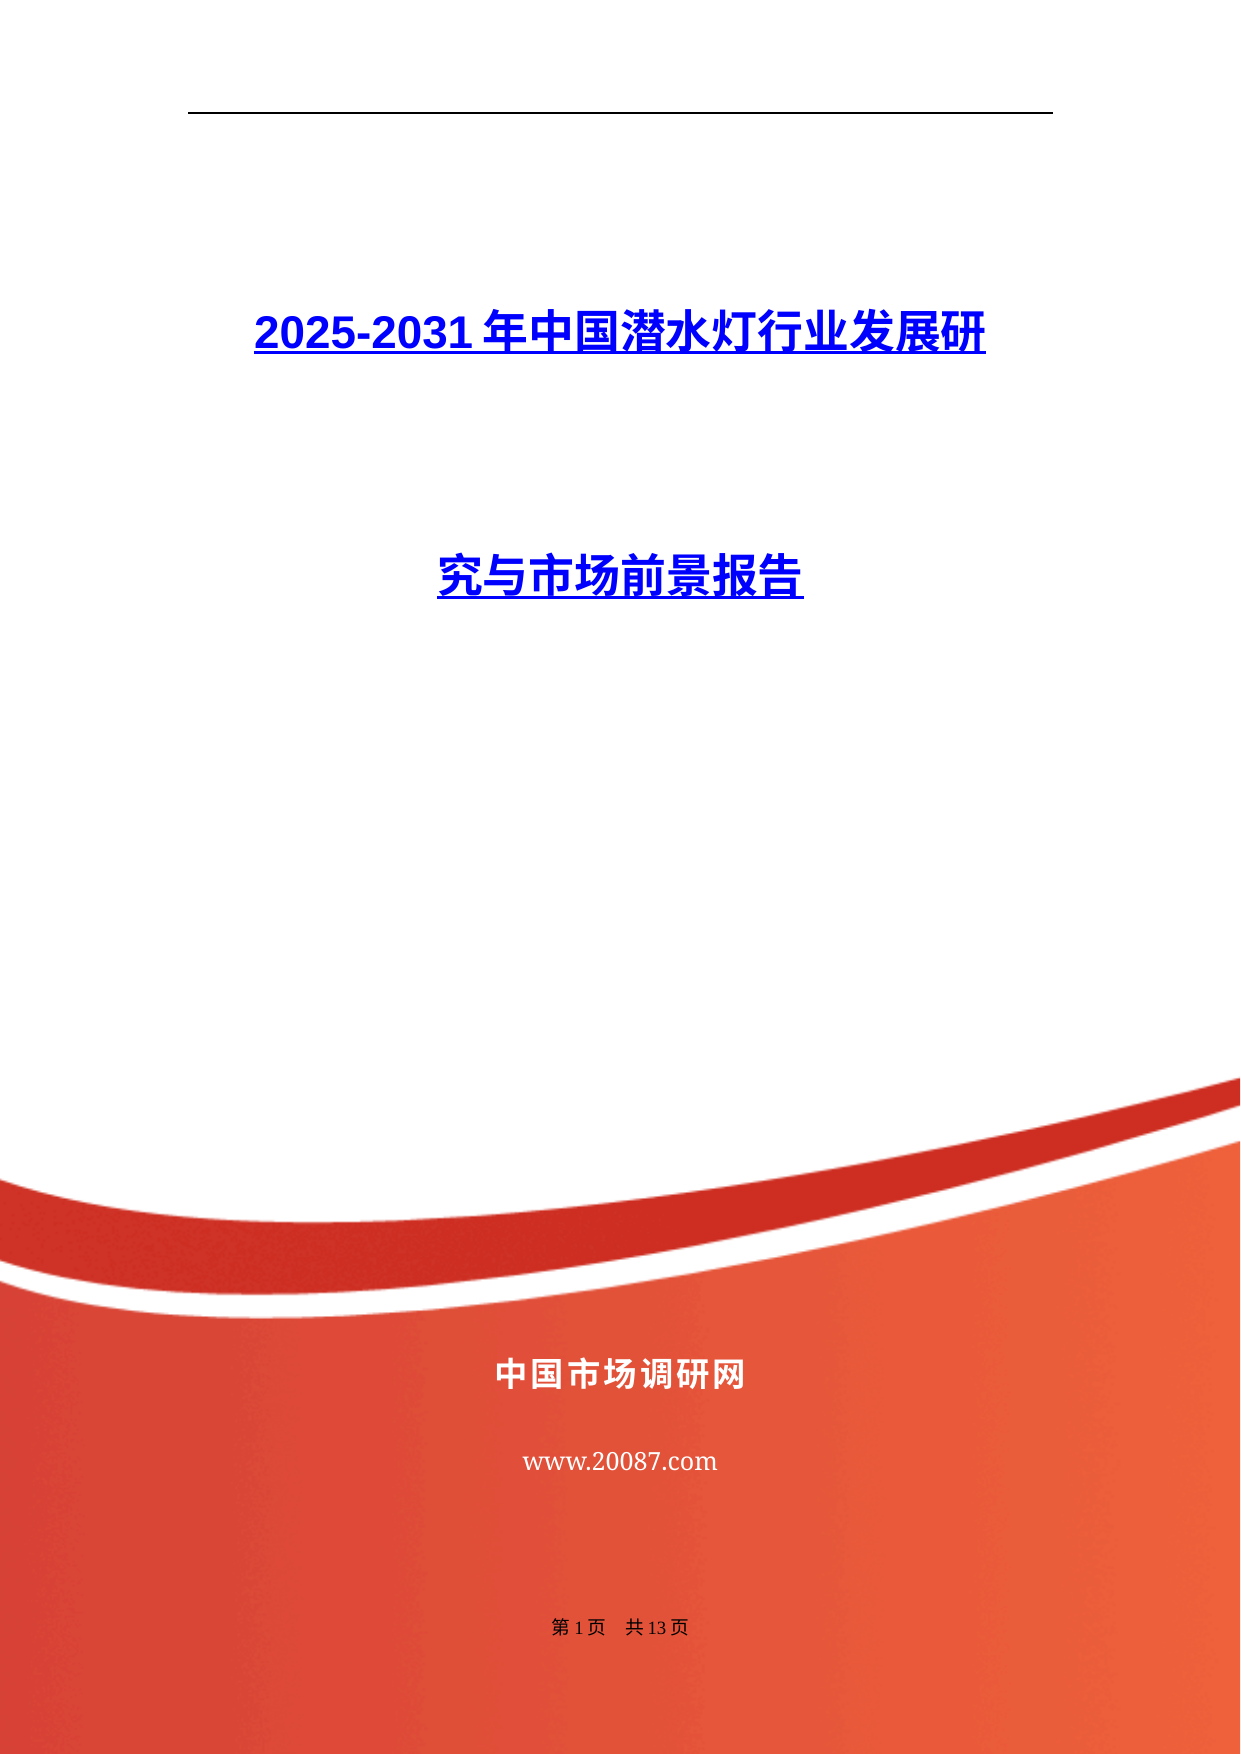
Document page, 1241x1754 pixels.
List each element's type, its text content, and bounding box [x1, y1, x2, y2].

text www.20087.com [187, 1428, 1053, 1493]
picture [0, 1006, 1241, 1754]
subtitle 中国市场调研网 [187, 1339, 1053, 1404]
table_header 2025-2031年中国潜水灯行业发展研究与市场前景报告 [188, 207, 1053, 773]
